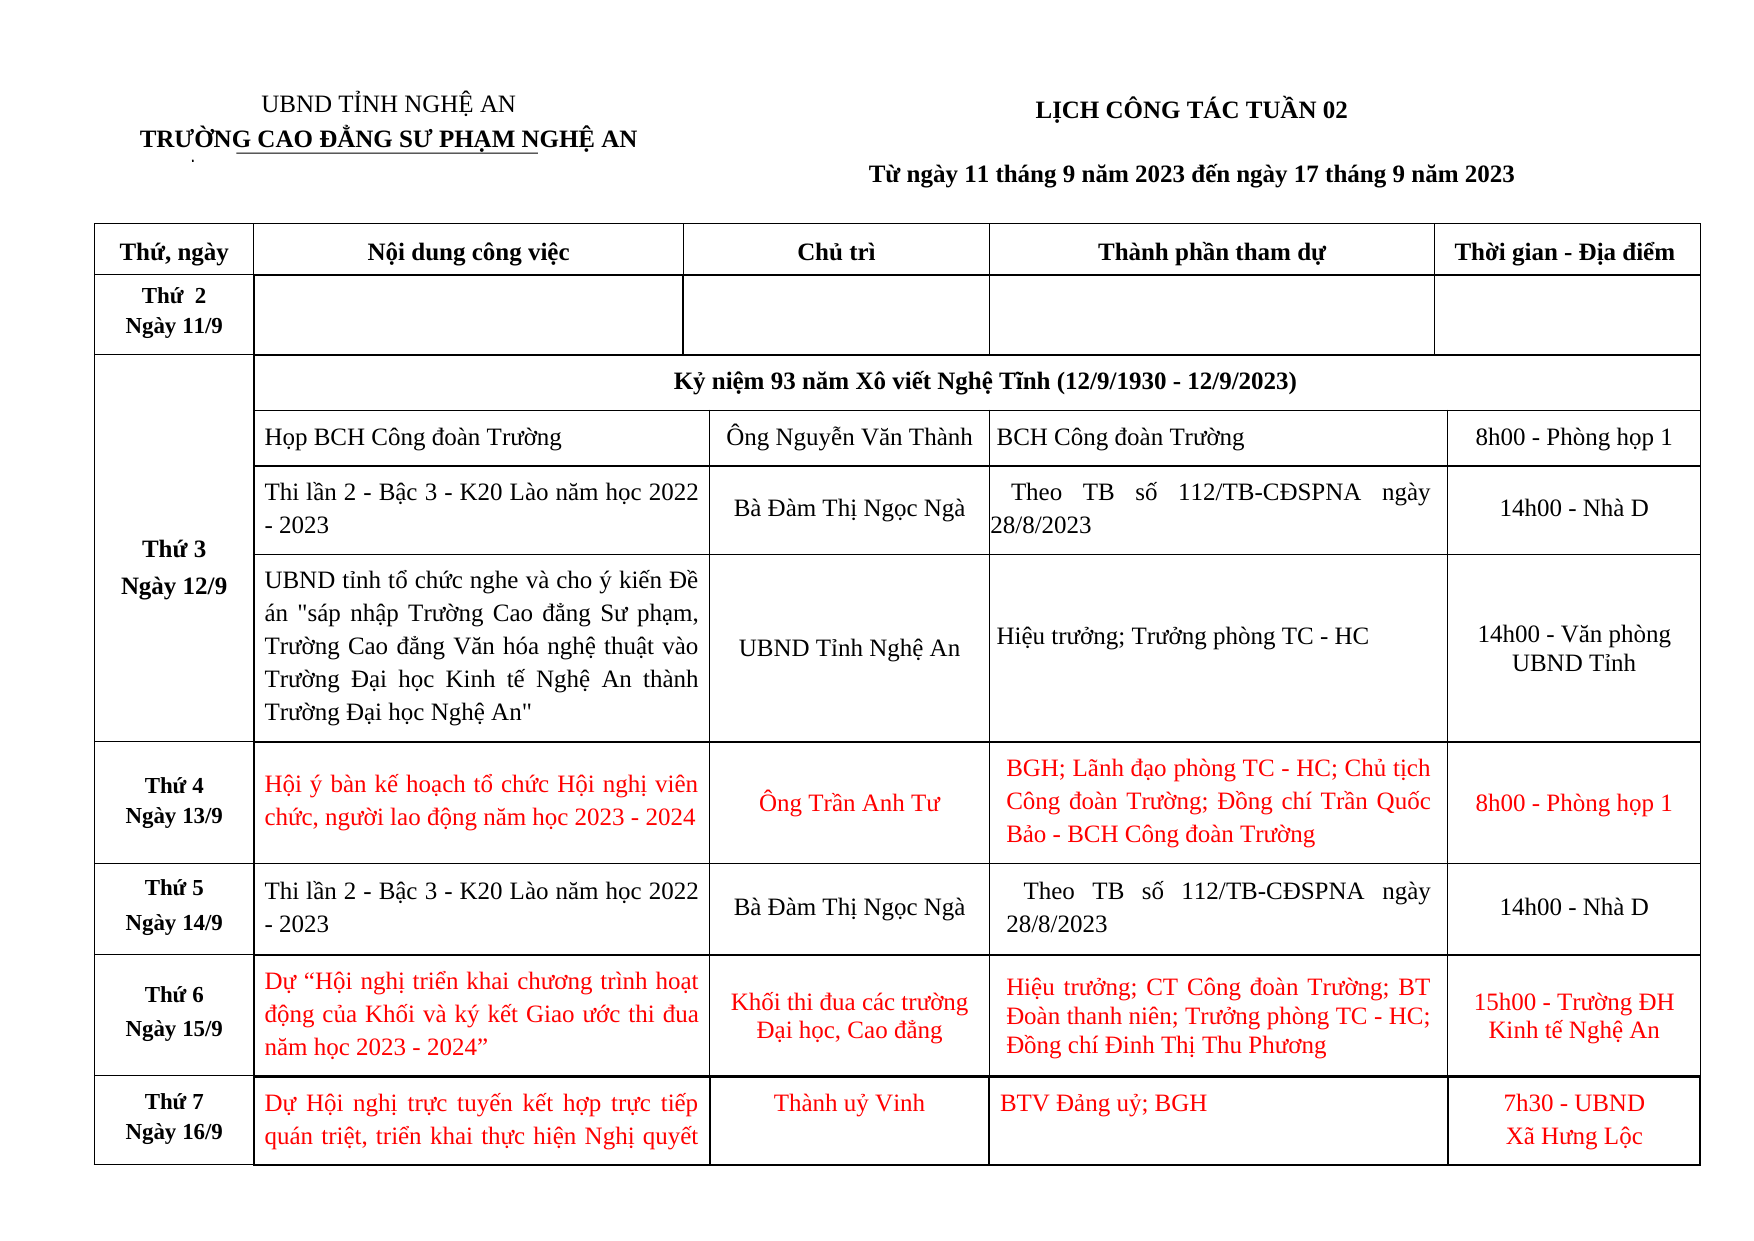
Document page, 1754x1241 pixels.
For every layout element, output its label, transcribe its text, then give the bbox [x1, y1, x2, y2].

table_cell 14h00 - Nhà D [1448, 467, 1700, 553]
table_cell Thứ 4 Ngày 13/9 [95, 742, 253, 862]
table_cell BTV Đảng uỷ; BGH [990, 1078, 1447, 1164]
table_cell [255, 276, 682, 354]
table_cell Ông Nguyễn Văn Thành [710, 411, 989, 465]
table_cell Thứ 5 Ngày 14/9 [95, 864, 253, 954]
table_cell 14h00 - Văn phòng UBND Tỉnh [1448, 555, 1700, 741]
table_cell Thứ 2 Ngày 11/9 [95, 275, 253, 354]
table_cell Thứ 6 Ngày 15/9 [95, 955, 253, 1075]
table_cell Khối thi đua các trường Đại học, Cao đẳng [710, 956, 989, 1075]
table_cell Thứ 7 Ngày 16/9 [95, 1076, 253, 1164]
table_cell Thi lần 2 - Bậc 3 - K20 Lào năm học 2022 - 2023 [255, 467, 709, 553]
table_cell Hiệu trưởng; Trưởng phòng TC - HC [990, 555, 1447, 741]
table_cell 14h00 - Nhà D [1448, 864, 1700, 954]
table_cell Nội dung công việc [254, 224, 683, 274]
table_cell Thứ 3 Ngày 12/9 [95, 355, 253, 741]
table_cell [990, 276, 1434, 354]
table_cell UBND Tỉnh Nghệ An [710, 555, 989, 741]
table_cell UBND tỉnh tổ chức nghe và cho ý kiến Đề án "sáp nhập Trường Cao đẳng Sư phạm, Trường Cao đẳng Văn hóa nghệ thuật vào Trường Đại học Kinh tế Nghệ An thành Trường Đại học Nghệ An" [255, 555, 709, 741]
table_cell [1435, 276, 1700, 354]
table_cell Chủ trì [684, 224, 989, 274]
table_cell 8h00 - Phòng họp 1 [1448, 743, 1700, 862]
table_cell Hội ý bàn kế hoạch tổ chức Hội nghị viên chức, người lao động năm học 2023 - 2024 [255, 743, 709, 862]
table_cell Họp BCH Công đoàn Trường [255, 411, 709, 465]
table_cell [255, 1078, 709, 1164]
table_cell Theo TB số 112/TB-CĐSPNA ngày 28/8/2023 [990, 864, 1447, 954]
table_cell Thành phần tham dự [990, 224, 1434, 274]
table_cell Theo TB số 112/TB-CĐSPNA ngày 28/8/2023 [990, 467, 1447, 553]
table_header LỊCH CÔNG TÁC TUẦN 02 Từ ngày 11 tháng 9 năm 2023 đến ngày 17 tháng 9 năm 2023 [683, 89, 1700, 223]
table_cell BGH; Lãnh đạo phòng TC - HC; Chủ tịch Công đoàn Trường; Đồng chí Trần Quốc Bảo - BCH Công đoàn Trường [990, 743, 1447, 862]
table_cell BCH Công đoàn Trường [990, 411, 1447, 465]
table_cell Bà Đàm Thị Ngọc Ngà [710, 864, 989, 954]
table_cell Thứ, ngày [95, 224, 253, 274]
table_cell Kỷ niệm 93 năm Xô viết Nghệ Tĩnh (12/9/1930 - 12/9/2023) [255, 356, 1700, 409]
table_header UBND TỈNH NGHỆ AN TRƯỜNG CAO ĐẲNG SƯ PHẠM NGHỆ AN [94, 89, 683, 223]
table_cell [684, 276, 989, 354]
table_cell Thời gian - Địa điểm [1435, 224, 1700, 274]
table_cell 15h00 - Trường ĐH Kinh tế Nghệ An [1448, 956, 1700, 1075]
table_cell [1449, 1078, 1699, 1164]
table_cell Bà Đàm Thị Ngọc Ngà [710, 467, 989, 553]
table_cell Thành uỷ Vinh [711, 1078, 988, 1164]
table_cell 8h00 - Phòng họp 1 [1448, 411, 1700, 465]
table_cell Hiệu trưởng; CT Công đoàn Trường; BT Đoàn thanh niên; Trưởng phòng TC - HC; Đồng chí Đinh Thị Thu Phương [990, 956, 1447, 1075]
table_cell Thi lần 2 - Bậc 3 - K20 Lào năm học 2022 - 2023 [255, 864, 709, 954]
table_cell Dự “Hội nghị triển khai chương trình hoạt động của Khối và ký kết Giao ước thi đua năm học 2023 - 2024” [255, 956, 709, 1075]
table_cell Ông Trần Anh Tư [710, 743, 989, 862]
